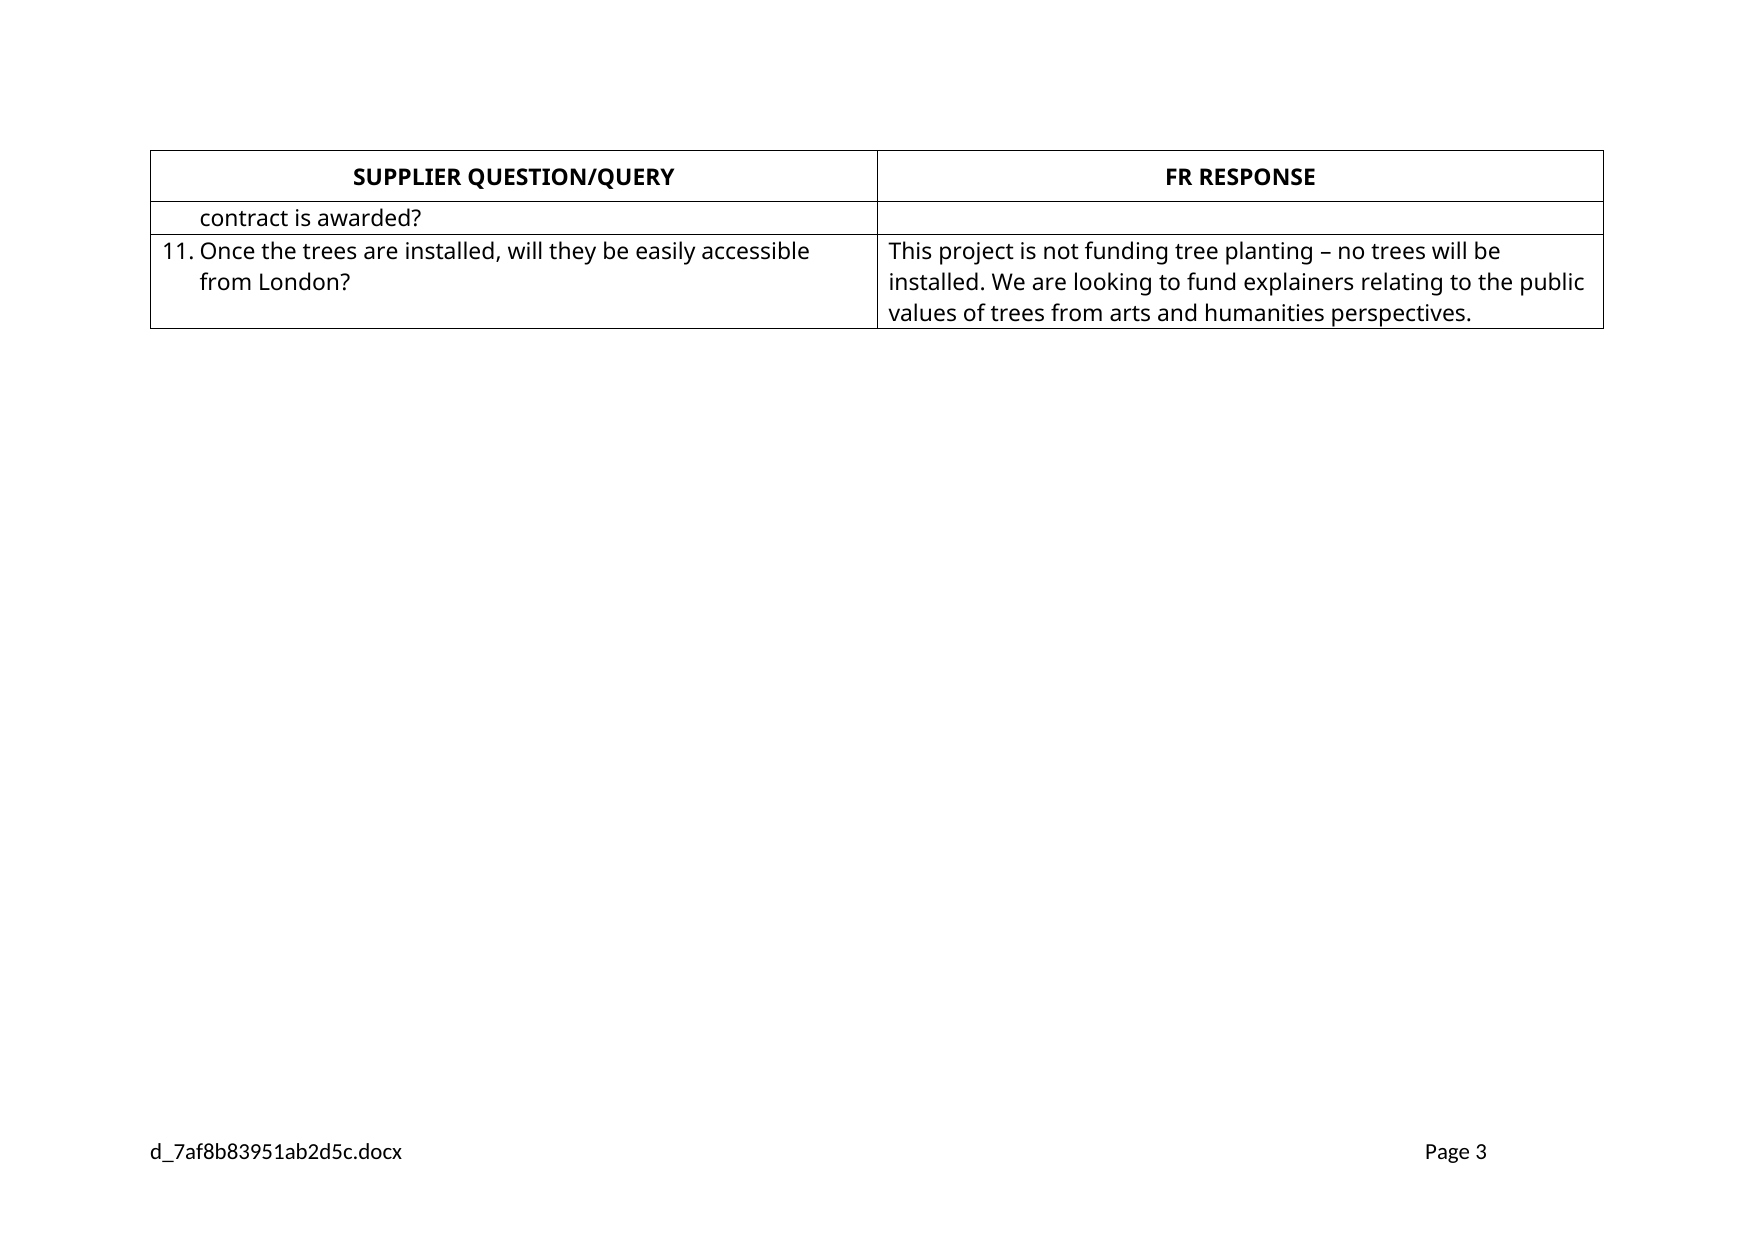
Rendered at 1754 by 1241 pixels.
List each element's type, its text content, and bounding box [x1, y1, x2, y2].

table_header FR RESPONSE [878, 151, 1603, 201]
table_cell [878, 202, 1603, 233]
table_cell This project is not funding tree planting – no trees will be installed. We are looking to fund explainers relating to the public values of trees from arts and humanities perspectives. [878, 235, 1603, 328]
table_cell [151, 202, 877, 233]
table_cell Once the trees are installed, will they be easily accessible from London? [151, 235, 877, 328]
table_header SUPPLIER QUESTION/QUERY [151, 151, 877, 201]
